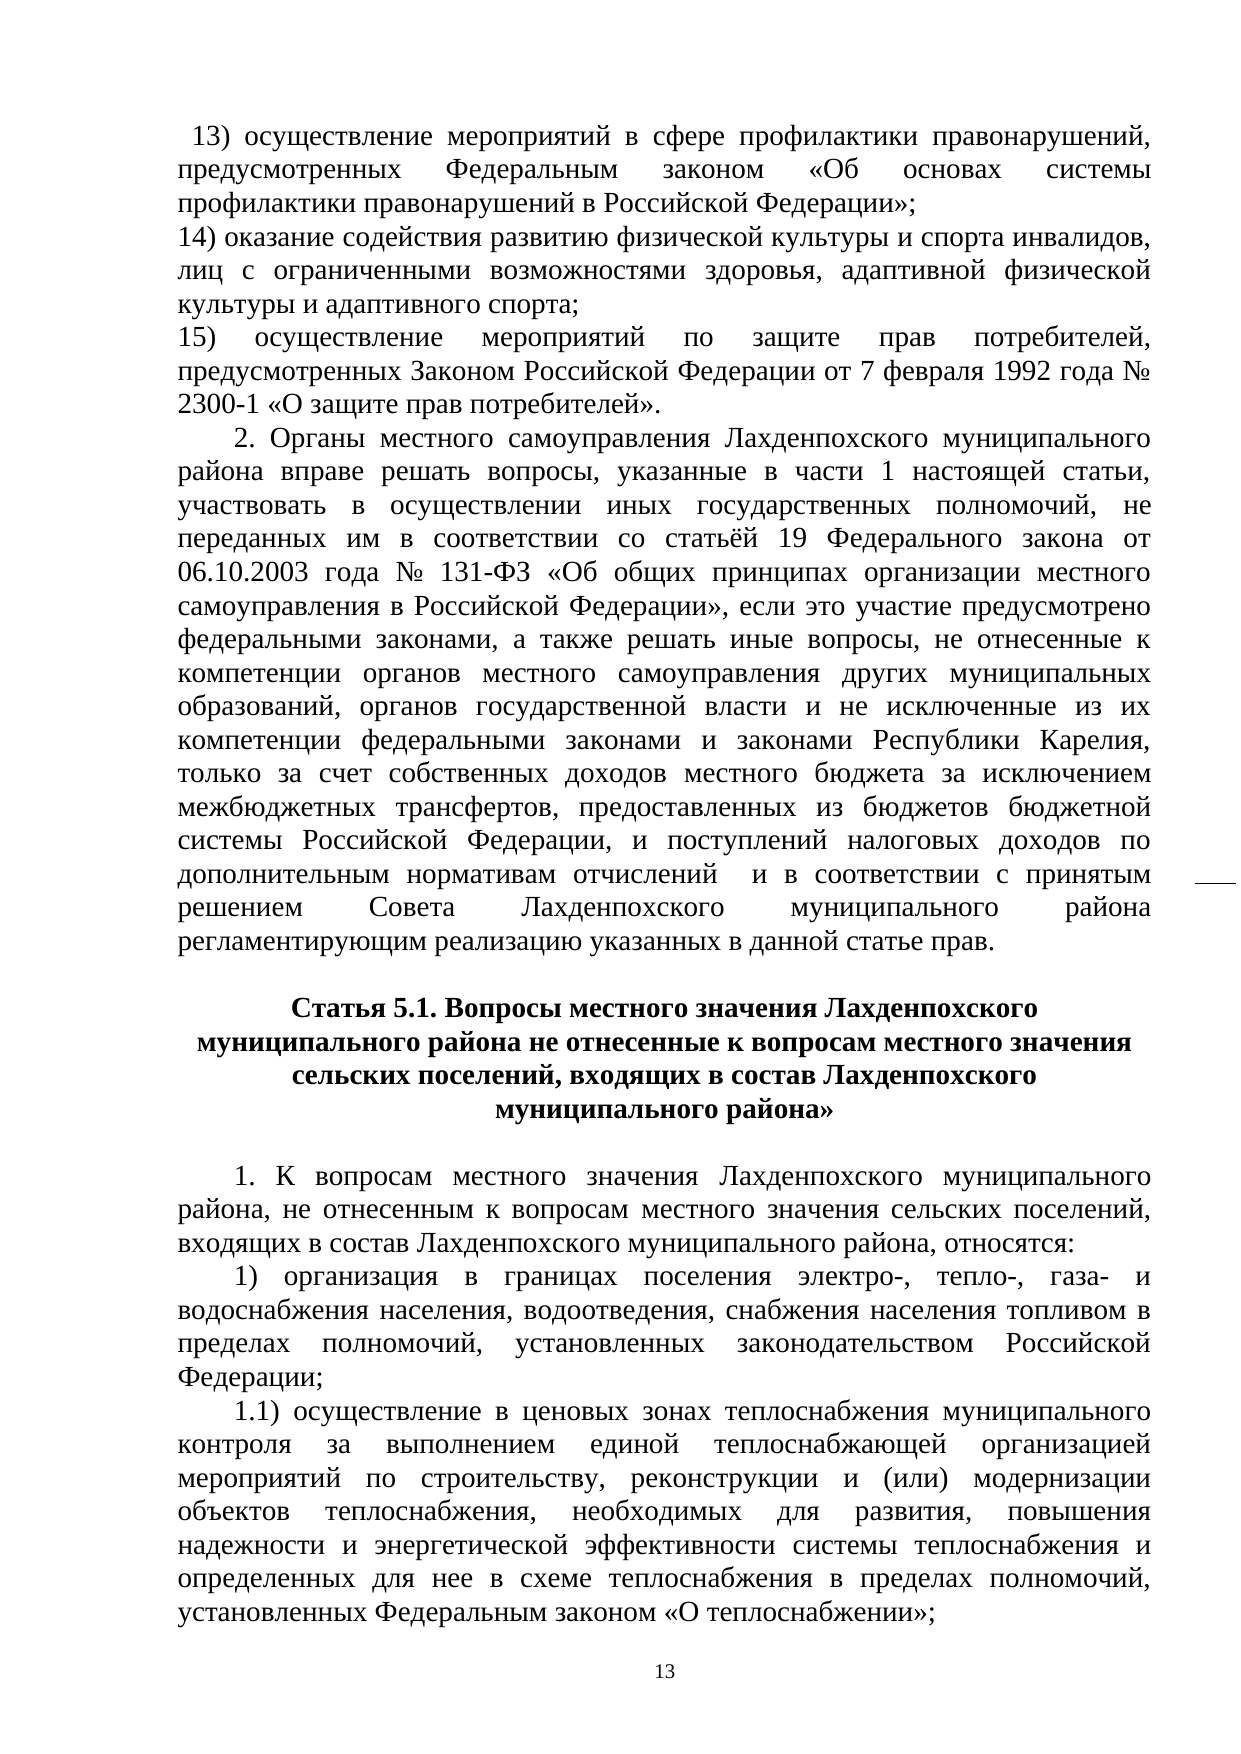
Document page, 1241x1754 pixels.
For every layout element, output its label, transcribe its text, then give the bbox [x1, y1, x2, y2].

text 13) осуществление мероприятий в сфере профилактики правонарушений, предусмотренных Федеральным законом «Об основах системы профилактики правонарушений в Российской Федерации»; [177, 118, 1152, 219]
text 1. К вопросам местного значения Лахденпохского муниципального района, не отнесенным к вопросам местного значения сельских поселений, входящих в состав Лахденпохского муниципального района, относятся: [177, 1158, 1152, 1258]
text Статья 5.1. Вопросы местного значения Лахденпохского муниципального района не отнесенные к вопросам местного значения сельских поселений, входящих в состав Лахденпохского муниципального района» [177, 990, 1152, 1124]
text 2. Органы местного самоуправления Лахденпохского муниципального района вправе решать вопросы, указанные в части 1 настоящей статьи, участвовать в осуществлении иных государственных полномочий, не переданных им в соответствии со статьёй 19 Федерального закона от 06.10.2003 года № 131-ФЗ «Об общих принципах организации местного самоуправления в Российской Федерации», если это участие предусмотрено федеральными законами, а также решать иные вопросы, не отнесенные к компетенции органов местного самоуправления других муниципальных образований, органов государственной власти и не исключенные из их компетенции федеральными законами и законами Республики Карелия, только за счет собственных доходов местного бюджета за исключением межбюджетных трансфертов, предоставленных из бюджетов бюджетной системы Российской Федерации, и поступлений налоговых доходов по дополнительным нормативам отчислений и в соответствии с принятым решением Совета Лахденпохского муниципального района регламентирующим реализацию указанных в данной статье прав. [177, 420, 1152, 957]
text 1) организация в границах поселения электро-, тепло-, газа- и водоснабжения населения, водоотведения, снабжения населения топливом в пределах полномочий, установленных законодательством Российской Федерации; [177, 1258, 1152, 1393]
text 15) осуществление мероприятий по защите прав потребителей, предусмотренных Законом Российской Федерации от 7 февраля 1992 года № 2300-1 «О защите прав потребителей». [177, 319, 1152, 420]
text 1.1) осуществление в ценовых зонах теплоснабжения муниципального контроля за выполнением единой теплоснабжающей организацией мероприятий по строительству, реконструкции и (или) модернизации объектов теплоснабжения, необходимых для развития, повышения надежности и энергетической эффективности системы теплоснабжения и определенных для нее в схеме теплоснабжения в пределах полномочий, установленных Федеральным законом «О теплоснабжении»; [177, 1393, 1152, 1627]
text 14) оказание содействия развитию физической культуры и спорта инвалидов, лиц с ограниченными возможностями здоровья, адаптивной физической культуры и адаптивного спорта; [177, 219, 1152, 319]
